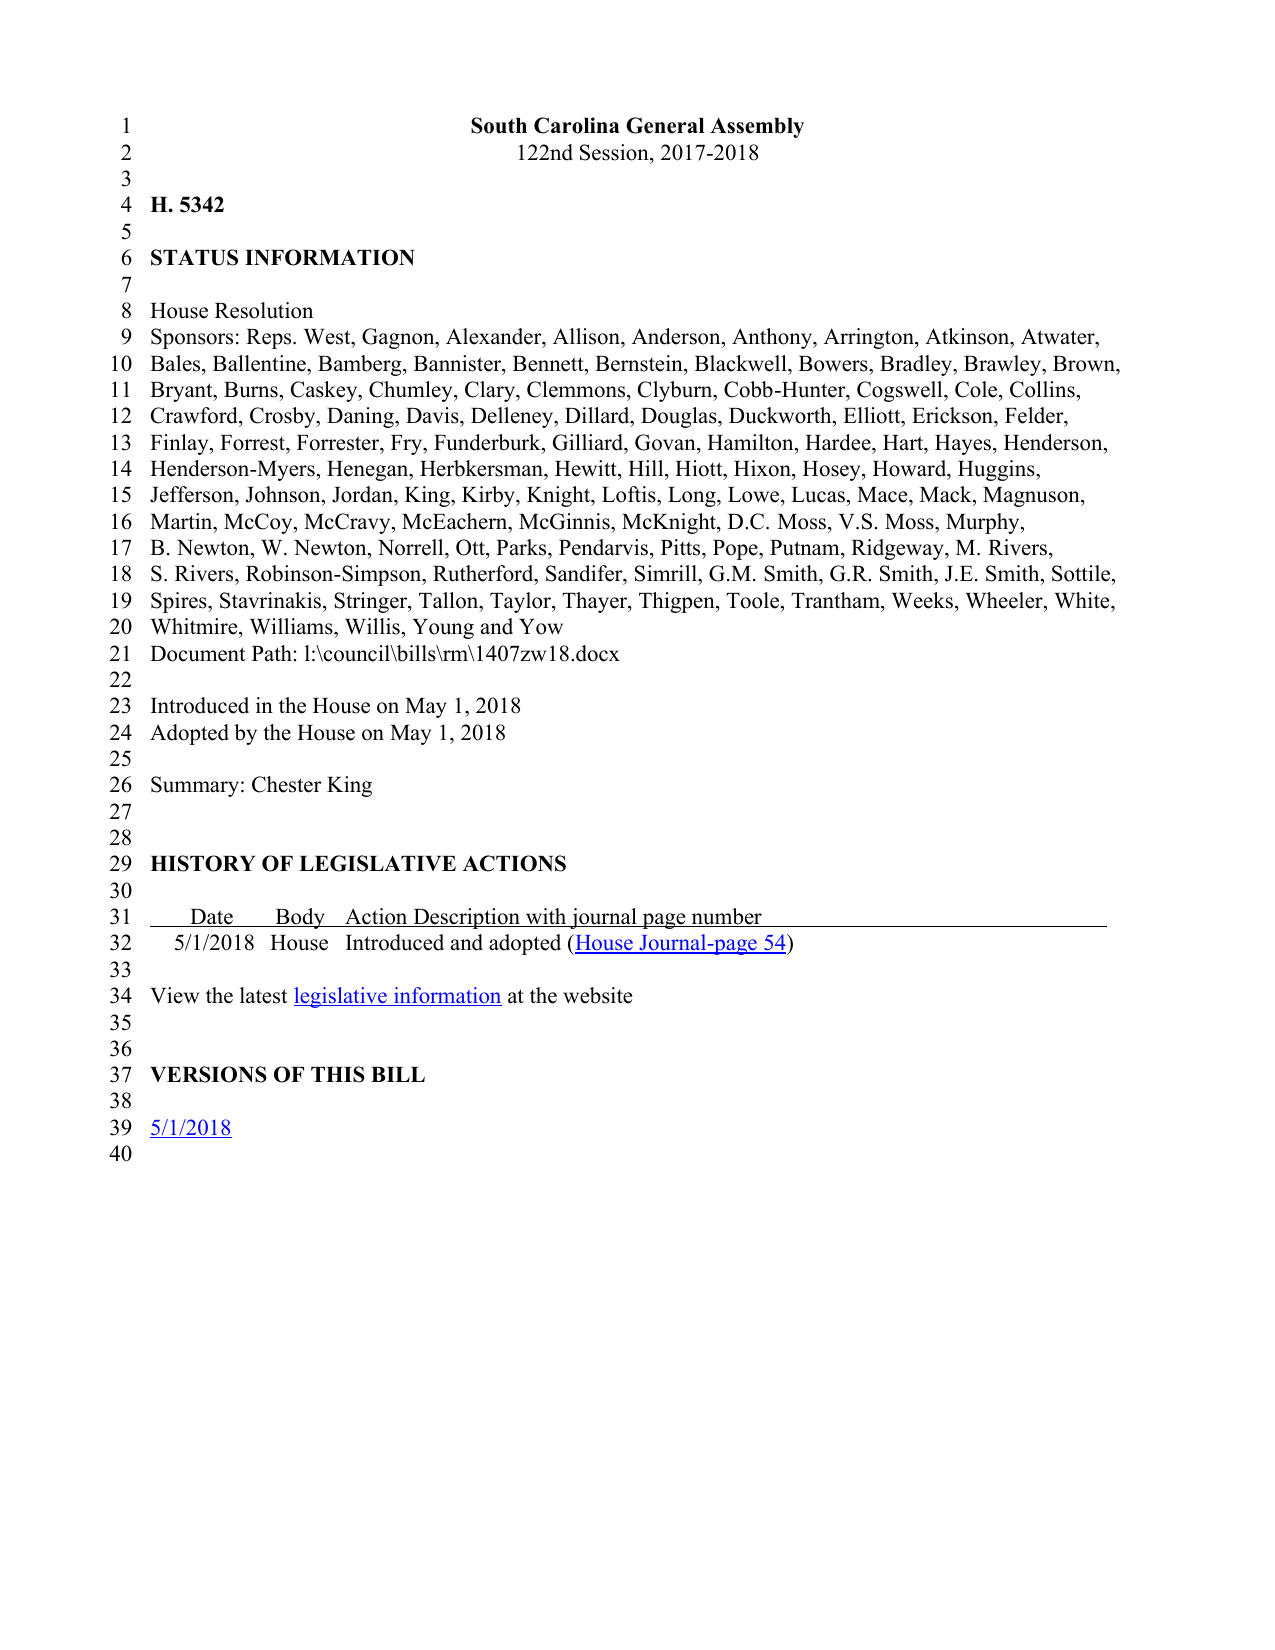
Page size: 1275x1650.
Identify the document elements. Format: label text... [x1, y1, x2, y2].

text VERSIONS OF THIS BILL [150, 1061, 1125, 1088]
text 5/1/2018 [150, 1114, 1125, 1140]
text HISTORY OF LEGISLATIVE ACTIONS [150, 850, 1125, 877]
text Summary: Chester King [150, 771, 1125, 798]
text Adopted by the House on May 1, 2018 [150, 719, 1125, 745]
text Date Body Action Description with journal page number [150, 903, 1125, 929]
text Sponsors: Reps. West, Gagnon, Alexander, Allison, Anderson, Anthony, Arrington, Atkinson, Atwater, Bales, Ballentine, Bamberg, Bannister, Bennett, Bernstein, Blackwell, Bowers, Bradley, Brawley, Brown, Bryant, Burns, Caskey, Chumley, Clary, Clemmons, Clyburn, Cobb-Hunter, Cogswell, Cole, Collins, Crawford, Crosby, Daning, Davis, Delleney, Dillard, Douglas, Duckworth, Elliott, Erickson, Felder, Finlay, Forrest, Forrester, Fry, Funderburk, Gilliard, Govan, Hamilton, Hardee, Hart, Hayes, Henderson, Henderson-Myers, Henegan, Herbkersman, Hewitt, Hill, Hiott, Hixon, Hosey, Howard, Huggins, Jefferson, Johnson, Jordan, King, Kirby, Knight, Loftis, Long, Lowe, Lucas, Mace, Mack, Magnuson, Martin, McCoy, McCravy, McEachern, McGinnis, McKnight, D.C. Moss, V.S. Moss, Murphy, B. Newton, W. Newton, Norrell, Ott, Parks, Pendarvis, Pitts, Pope, Putnam, Ridgeway, M. Rivers, S. Rivers, Robinson-Simpson, Rutherford, Sandifer, Simrill, G.M. Smith, G.R. Smith, J.E. Smith, Sottile, Spires, Stavrinakis, Stringer, Tallon, Taylor, Thayer, Thigpen, Toole, Trantham, Weeks, Wheeler, White, Whitmire, Williams, Willis, Young and Yow [150, 323, 1125, 639]
text House Resolution [150, 297, 1125, 323]
text View the latest legislative information at the website [150, 982, 1125, 1008]
text H. 5342 [150, 192, 1125, 218]
text 5/1/2018 House Introduced and adopted (House Journal-page 54) [150, 929, 1125, 956]
text 122nd Session, 2017-2018 [150, 139, 1125, 165]
text Document Path: l:\council\bills\rm\1407zw18.docx [150, 639, 1125, 666]
text Introduced in the House on May 1, 2018 [150, 692, 1125, 719]
text South Carolina General Assembly [150, 112, 1125, 139]
text STATUS INFORMATION [150, 244, 1125, 271]
